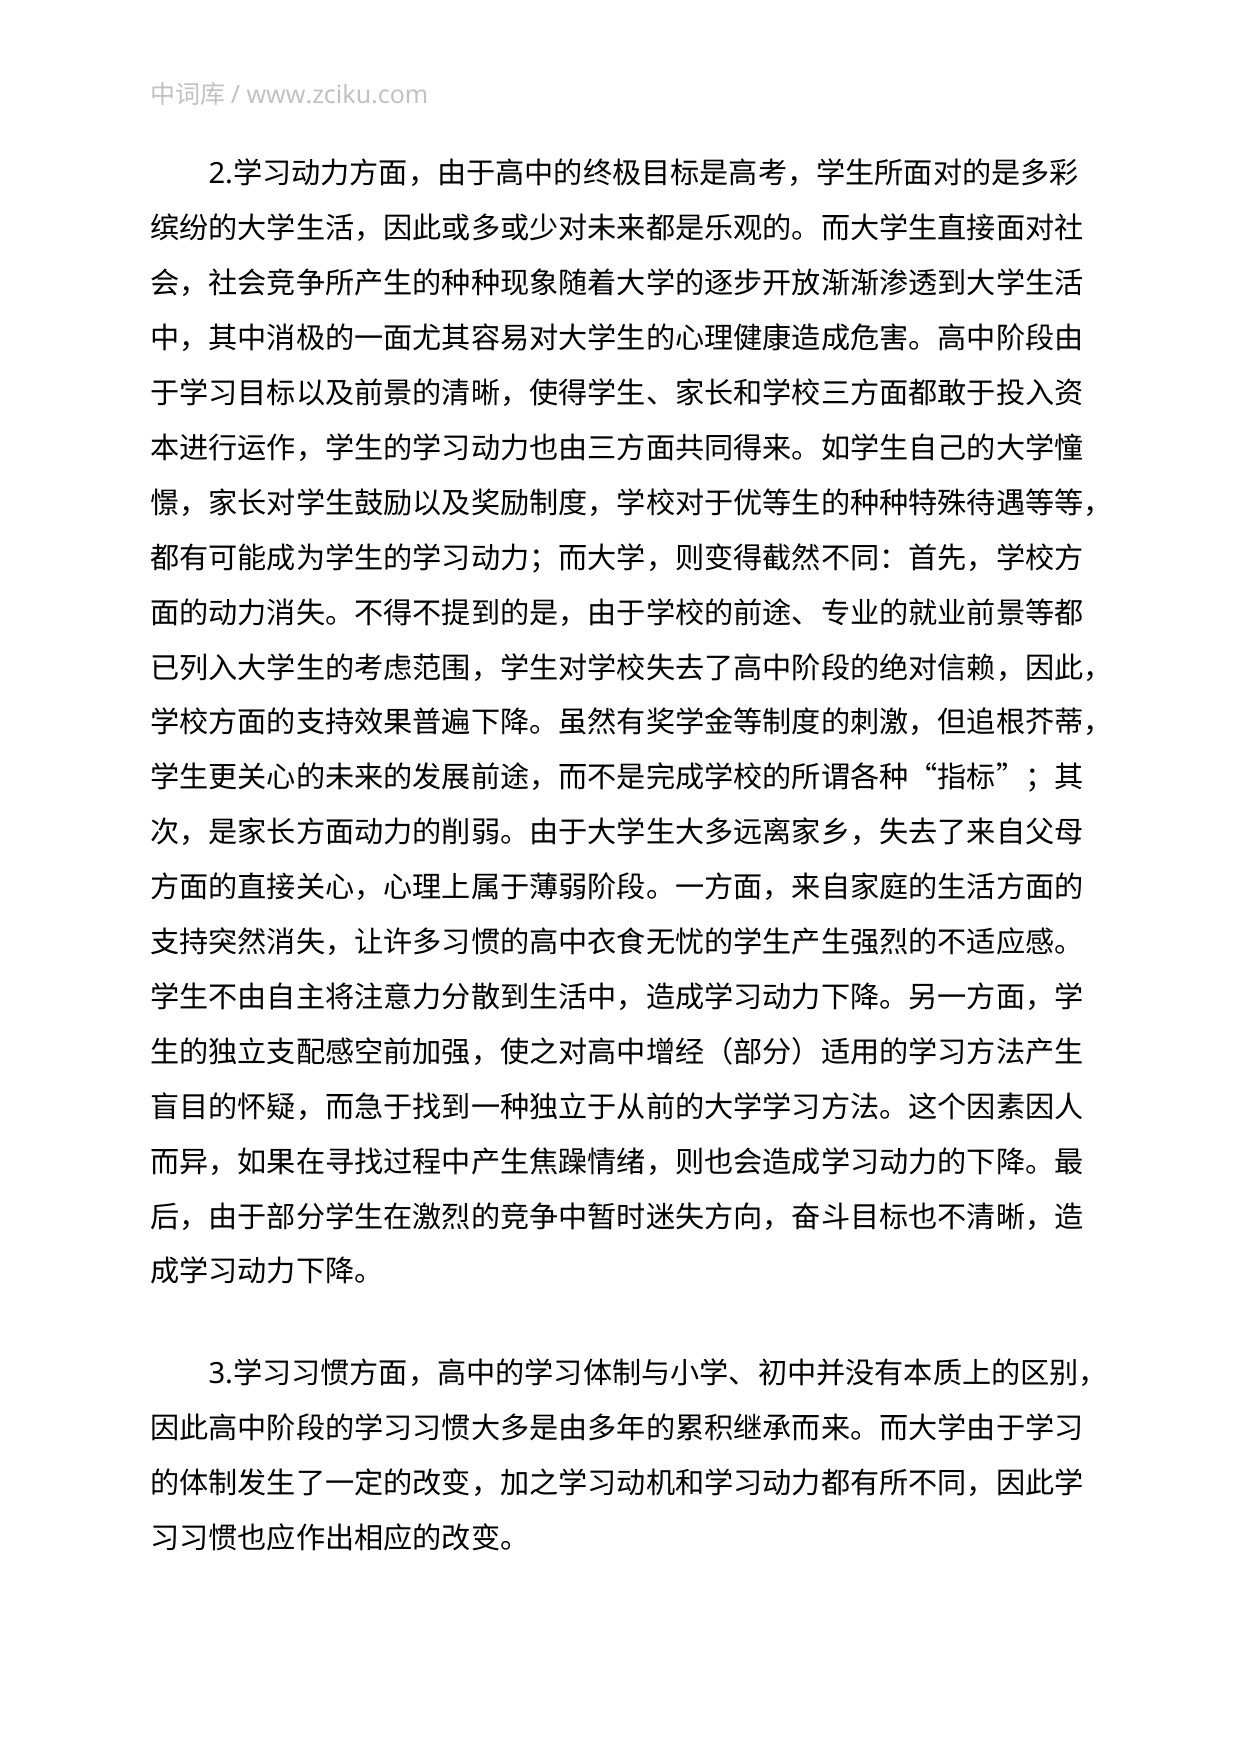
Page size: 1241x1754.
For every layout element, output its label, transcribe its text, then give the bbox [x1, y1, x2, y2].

text 2.学习动力方面，由于高中的终极目标是高考，学生所面对的是多彩缤纷的大学生活，因此或多或少对未来都是乐观的。而大学生直接面对社会，社会竞争所产生的种种现象随着大学的逐步开放渐渐渗透到大学生活中，其中消极的一面尤其容易对大学生的心理健康造成危害。高中阶段由于学习目标以及前景的清晰，使得学生、家长和学校三方面都敢于投入资本进行运作，学生的学习动力也由三方面共同得来。如学生自己的大学憧憬，家长对学生鼓励以及奖励制度，学校对于优等生的种种特殊待遇等等，都有可能成为学生的学习动力；而大学，则变得截然不同：首先，学校方面的动力消失。不得不提到的是，由于学校的前途、专业的就业前景等都已列入大学生的考虑范围，学生对学校失去了高中阶段的绝对信赖，因此，学校方面的支持效果普遍下降。虽然有奖学金等制度的刺激，但追根芥蒂，学生更关心的未来的发展前途，而不是完成学校的所谓各种“指标”；其次，是家长方面动力的削弱。由于大学生大多远离家乡，失去了来自父母方面的直接关心，心理上属于薄弱阶段。一方面，来自家庭的生活方面的支持突然消失，让许多习惯的高中衣食无忧的学生产生强烈的不适应感。学生不由自主将注意力分散到生活中，造成学习动力下降。另一方面，学生的独立支配感空前加强，使之对高中增经（部分）适用的学习方法产生盲目的怀疑，而急于找到一种独立于从前的大学学习方法。这个因素因人而异，如果在寻找过程中产生焦躁情绪，则也会造成学习动力的下降。最后，由于部分学生在激烈的竞争中暂时迷失方向，奋斗目标也不清晰，造成学习动力下降。 [150, 150, 1090, 1290]
text 3.学习习惯方面，高中的学习体制与小学、初中并没有本质上的区别，因此高中阶段的学习习惯大多是由多年的累积继承而来。而大学由于学习的体制发生了一定的改变，加之学习动机和学习动力都有所不同，因此学习习惯也应作出相应的改变。 [150, 1350, 1090, 1557]
